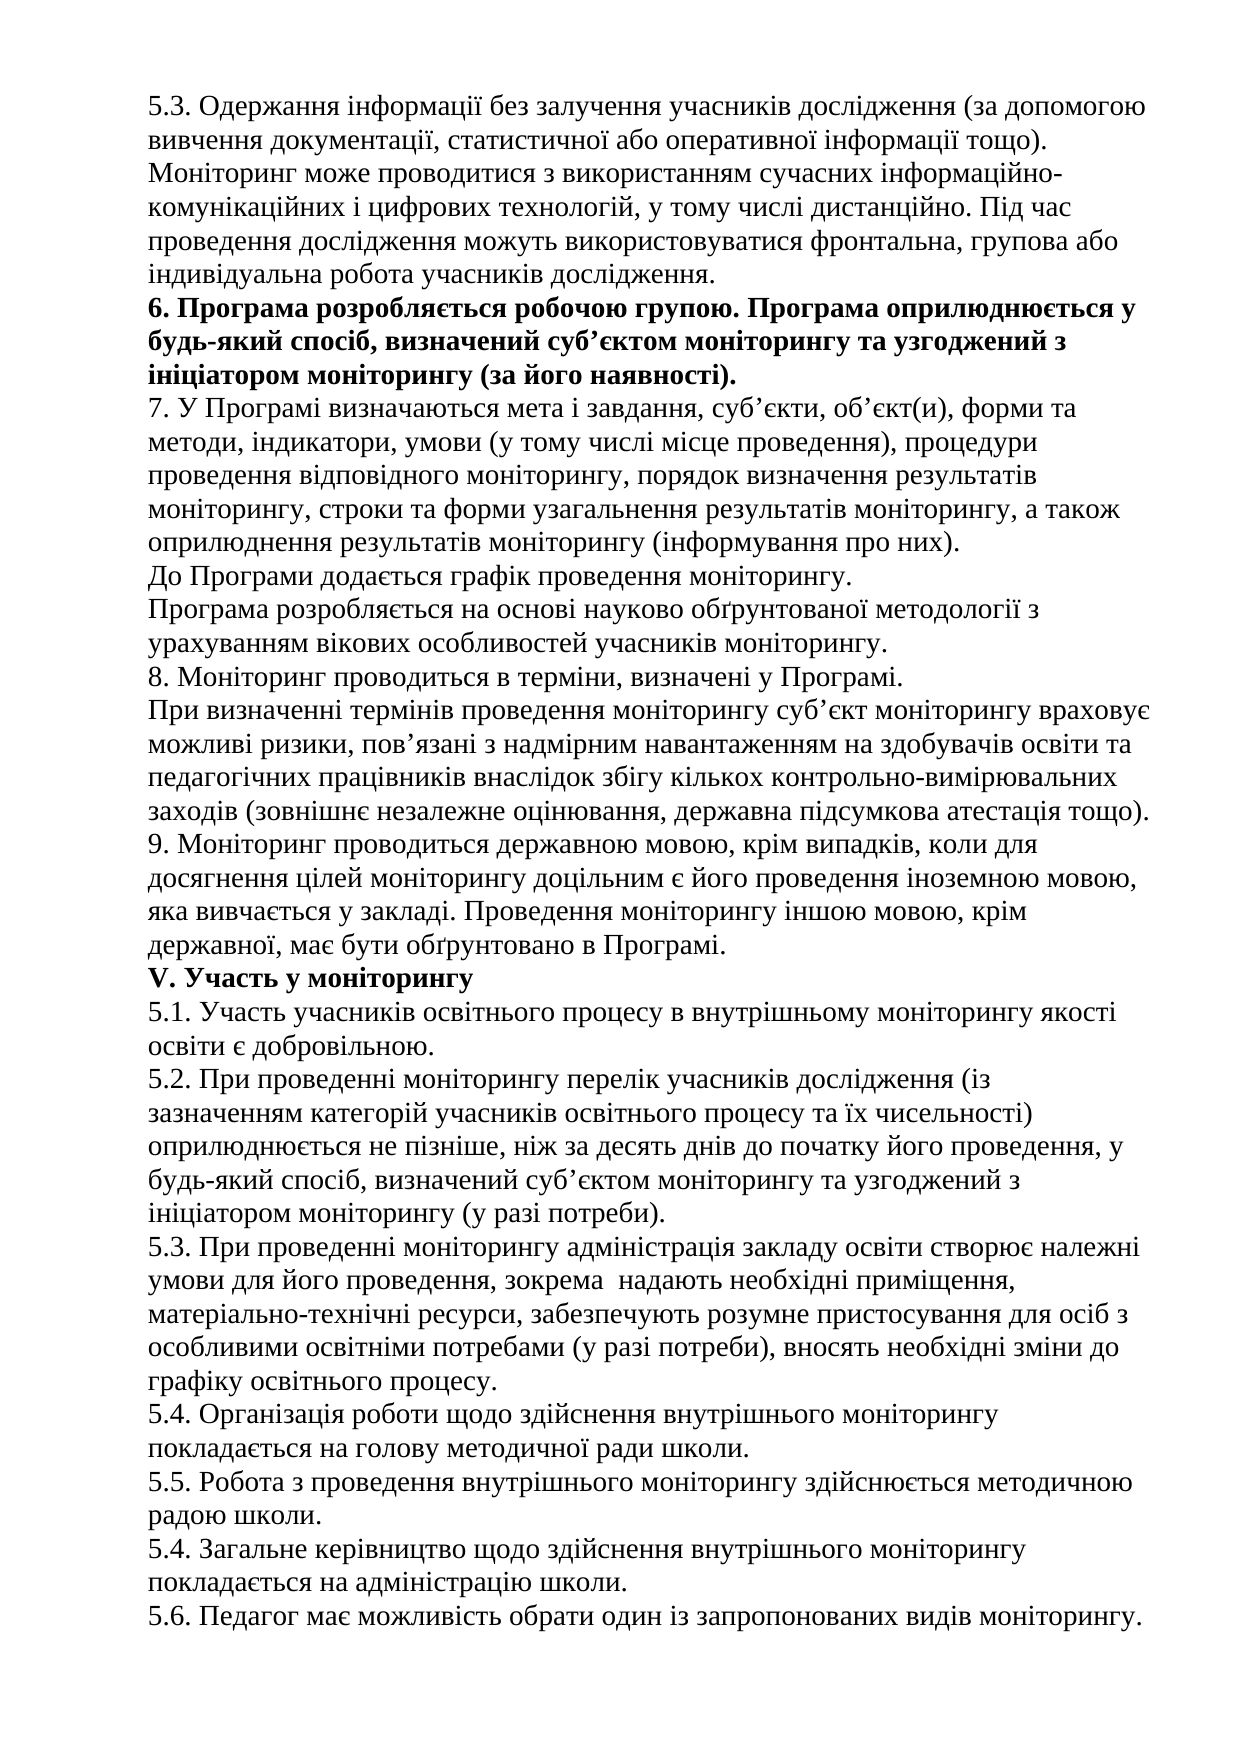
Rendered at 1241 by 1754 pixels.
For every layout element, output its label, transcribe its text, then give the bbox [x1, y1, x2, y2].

text 5.2. При проведенні моніторингу перелік учасників дослідження (із зазначенням категорій учасників освітнього процесу та їх чисельності) оприлюднюється не пізніше, ніж за десять днів до початку його проведення, у будь-який спосіб, визначений суб’єктом моніторингу та узгоджений з ініціатором моніторингу (у разі потреби). [148, 1061, 1152, 1229]
text 5.3. При проведенні моніторингу адміністрація закладу освіти створює належні умови для його проведення, зокрема надають необхідні приміщення, матеріально-технічні ресурси, забезпечують розумне пристосування для осіб з особливими освітніми потребами (у разі потреби), вносять необхідні зміни до графіку освітнього процесу. [148, 1229, 1152, 1397]
text 8. Моніторинг проводиться в терміни, визначені у Програмі. [148, 659, 1152, 692]
text 5.1. Участь учасників освітнього процесу в внутрішньому моніторингу якості освіти є добровільною. [148, 994, 1152, 1061]
text При визначенні термінів проведення моніторингу суб’єкт моніторингу враховує можливі ризики, пов’язані з надмірним навантаженням на здобувачів освіти та педагогічних працівників внаслідок збігу кількох контрольно-вимірювальних заходів (зовнішнє незалежне оцінювання, державна підсумкова атестація тощо). [148, 692, 1152, 826]
text 6. Програма розробляється робочою групою. Програма оприлюднюється у будь-який спосіб, визначений суб’єктом моніторингу та узгоджений з ініціатором моніторингу (за його наявності). [148, 290, 1152, 390]
text 5.4. Організація роботи щодо здійснення внутрішнього моніторингу покладається на голову методичної ради школи. [148, 1397, 1152, 1464]
text V. Участь у моніторингу [148, 961, 1152, 994]
text 7. У Програмі визначаються мета і завдання, суб’єкти, об’єкт(и), форми та методи, індикатори, умови (у тому числі місце проведення), процедури проведення відповідного моніторингу, порядок визначення результатів моніторингу, строки та форми узагальнення результатів моніторингу, а також оприлюднення результатів моніторингу (інформування про них). [148, 390, 1152, 558]
text 5.6. Педагог має можливість обрати один із запропонованих видів моніторингу. [148, 1598, 1152, 1631]
text 5.3. Одержання інформації без залучення учасників дослідження (за допомогою вивчення документації, статистичної або оперативної інформації тощо). [148, 88, 1152, 156]
text Моніторинг може проводитися з використанням сучасних інформаційно-комунікаційних і цифрових технологій, у тому числі дистанційно. Під час проведення дослідження можуть використовуватися фронтальна, групова або індивідуальна робота учасників дослідження. [148, 156, 1152, 290]
text 9. Моніторинг проводиться державною мовою, крім випадків, коли для досягнення цілей моніторингу доцільним є його проведення іноземною мовою, яка вивчається у закладі. Проведення моніторингу іншою мовою, крім державної, має бути обґрунтовано в Програмі. [148, 826, 1152, 961]
text До Програми додається графік проведення моніторингу. [148, 558, 1152, 592]
text Програма розробляється на основі науково обґрунтованої методології з урахуванням вікових особливостей учасників моніторингу. [148, 592, 1152, 659]
text 5.4. Загальне керівництво щодо здійснення внутрішнього моніторингу покладається на адміністрацію школи. [148, 1531, 1152, 1598]
text 5.5. Робота з проведення внутрішнього моніторингу здійснюється методичною радою школи. [148, 1464, 1152, 1531]
